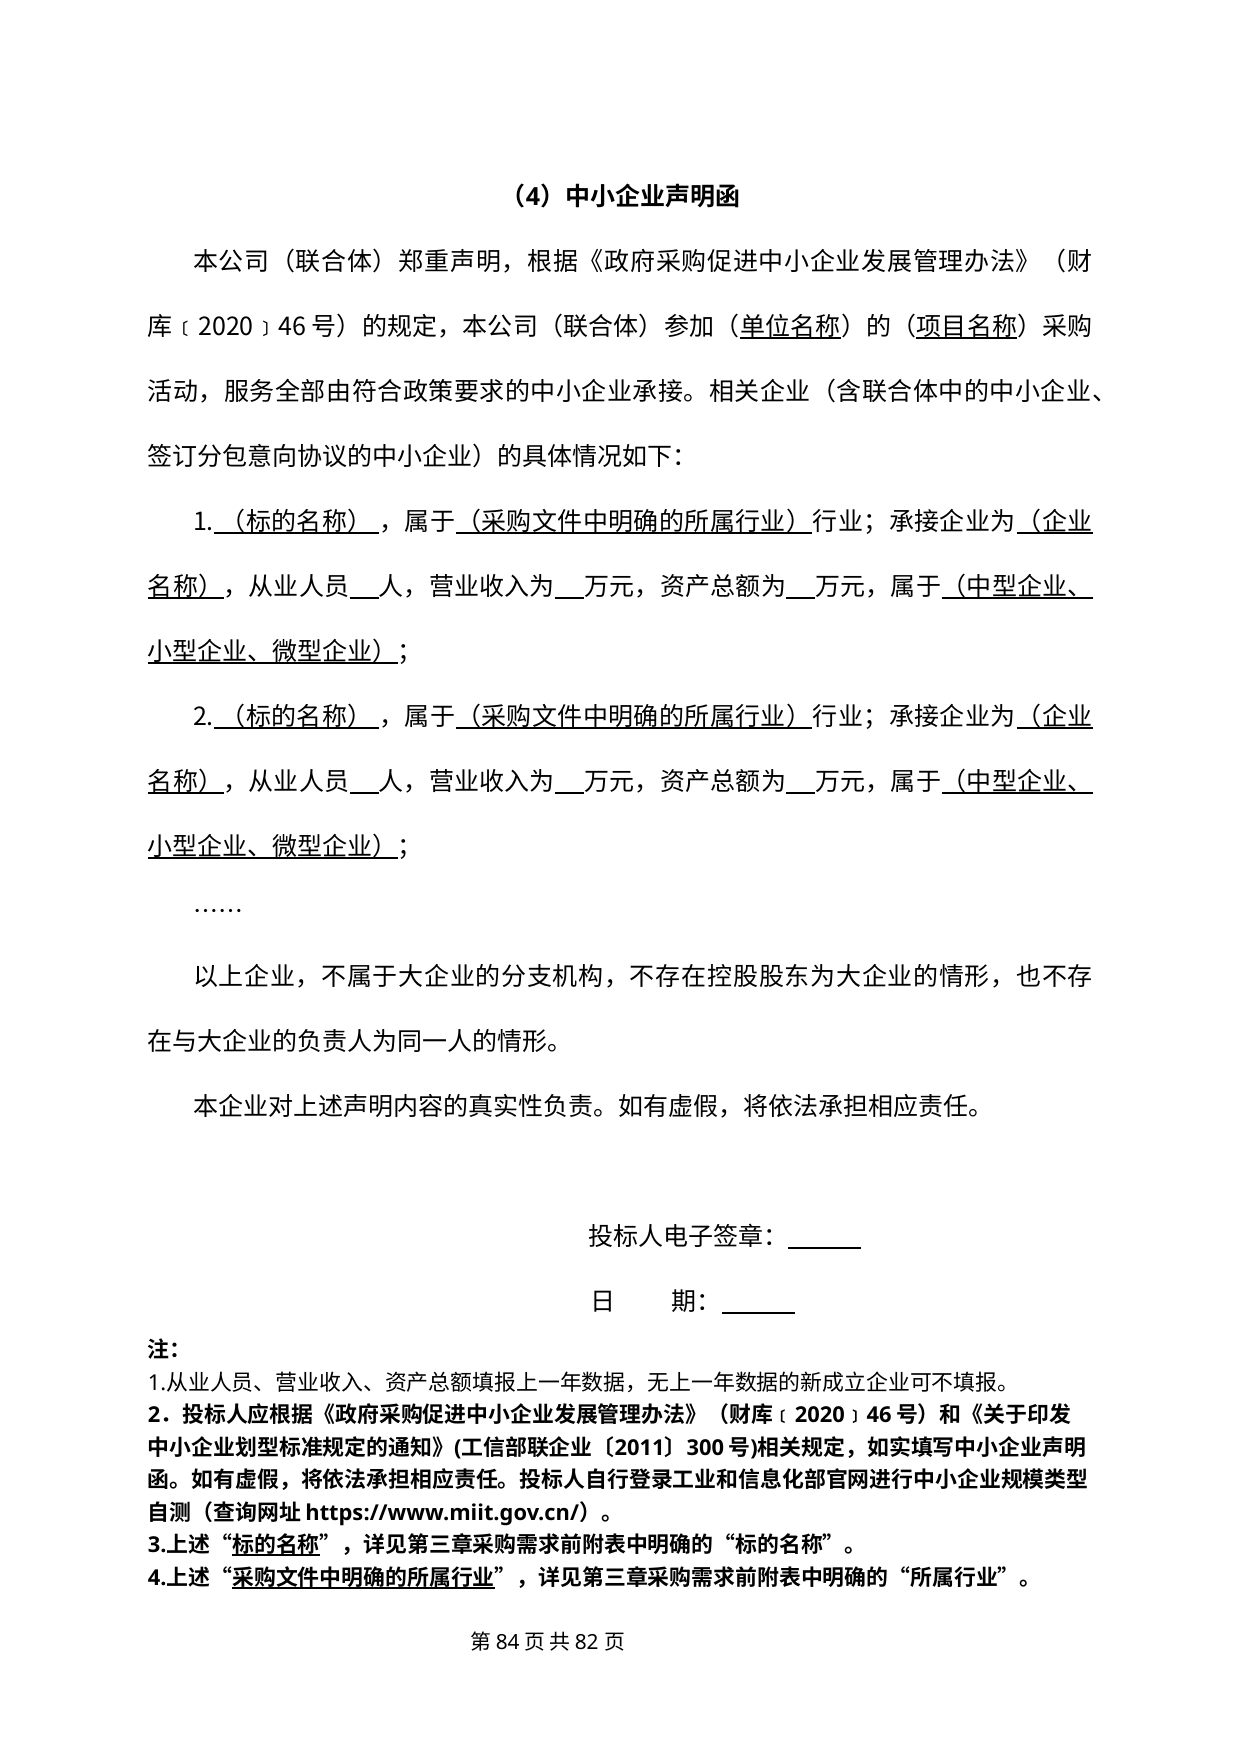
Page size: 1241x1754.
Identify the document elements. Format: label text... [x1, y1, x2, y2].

text 4.上述“采购文件中明确的所属行业”，详见第三章采购需求前附表中明确的“所属行业”。 [148, 1559, 1093, 1592]
text …… [148, 877, 1093, 942]
text 投标人电子签章： [148, 1202, 1093, 1267]
text 2．投标人应根据《政府采购促进中小企业发展管理办法》（财库﹝2020﹞46号）和《关于印发中小企业划型标准规定的通知》(工信部联企业〔2011〕300号)相关规定，如实填写中小企业声明函。如有虚假，将依法承担相应责任。投标人自行登录工业和信息化部官网进行中小企业规模类型自测（查询网址https://www.miit.gov.cn/）。 [148, 1397, 1093, 1527]
text 注： [148, 1332, 1093, 1364]
text 本企业对上述声明内容的真实性负责。如有虚假，将依法承担相应责任。 [148, 1072, 1093, 1137]
text 日 期： [148, 1267, 1093, 1332]
text （4）中小企业声明函 [148, 162, 1093, 227]
text 1.从业人员、营业收入、资产总额填报上一年数据，无上一年数据的新成立企业可不填报。 [148, 1364, 1093, 1397]
text 本公司（联合体）郑重声明，根据《政府采购促进中小企业发展管理办法》（财库﹝2020﹞46号）的规定，本公司（联合体）参加（单位名称）的（项目名称）采购活动，服务全部由符合政策要求的中小企业承接。相关企业（含联合体中的中小企业、签订分包意向协议的中小企业）的具体情况如下： [148, 227, 1093, 487]
text 3.上述“标的名称”，详见第三章采购需求前附表中明确的“标的名称”。 [148, 1527, 1093, 1559]
text 以上企业，不属于大企业的分支机构，不存在控股股东为大企业的情形，也不存在与大企业的负责人为同一人的情形。 [148, 942, 1093, 1072]
text 2. （标的名称） ，属于（采购文件中明确的所属行业）行业；承接企业为（企业名称），从业人员 人，营业收入为 万元，资产总额为 万元，属于（中型企业、小型企业、微型企业）； [148, 682, 1093, 877]
text 1. （标的名称） ，属于（采购文件中明确的所属行业）行业；承接企业为（企业名称），从业人员 人，营业收入为 万元，资产总额为 万元，属于（中型企业、小型企业、微型企业）； [148, 487, 1093, 682]
